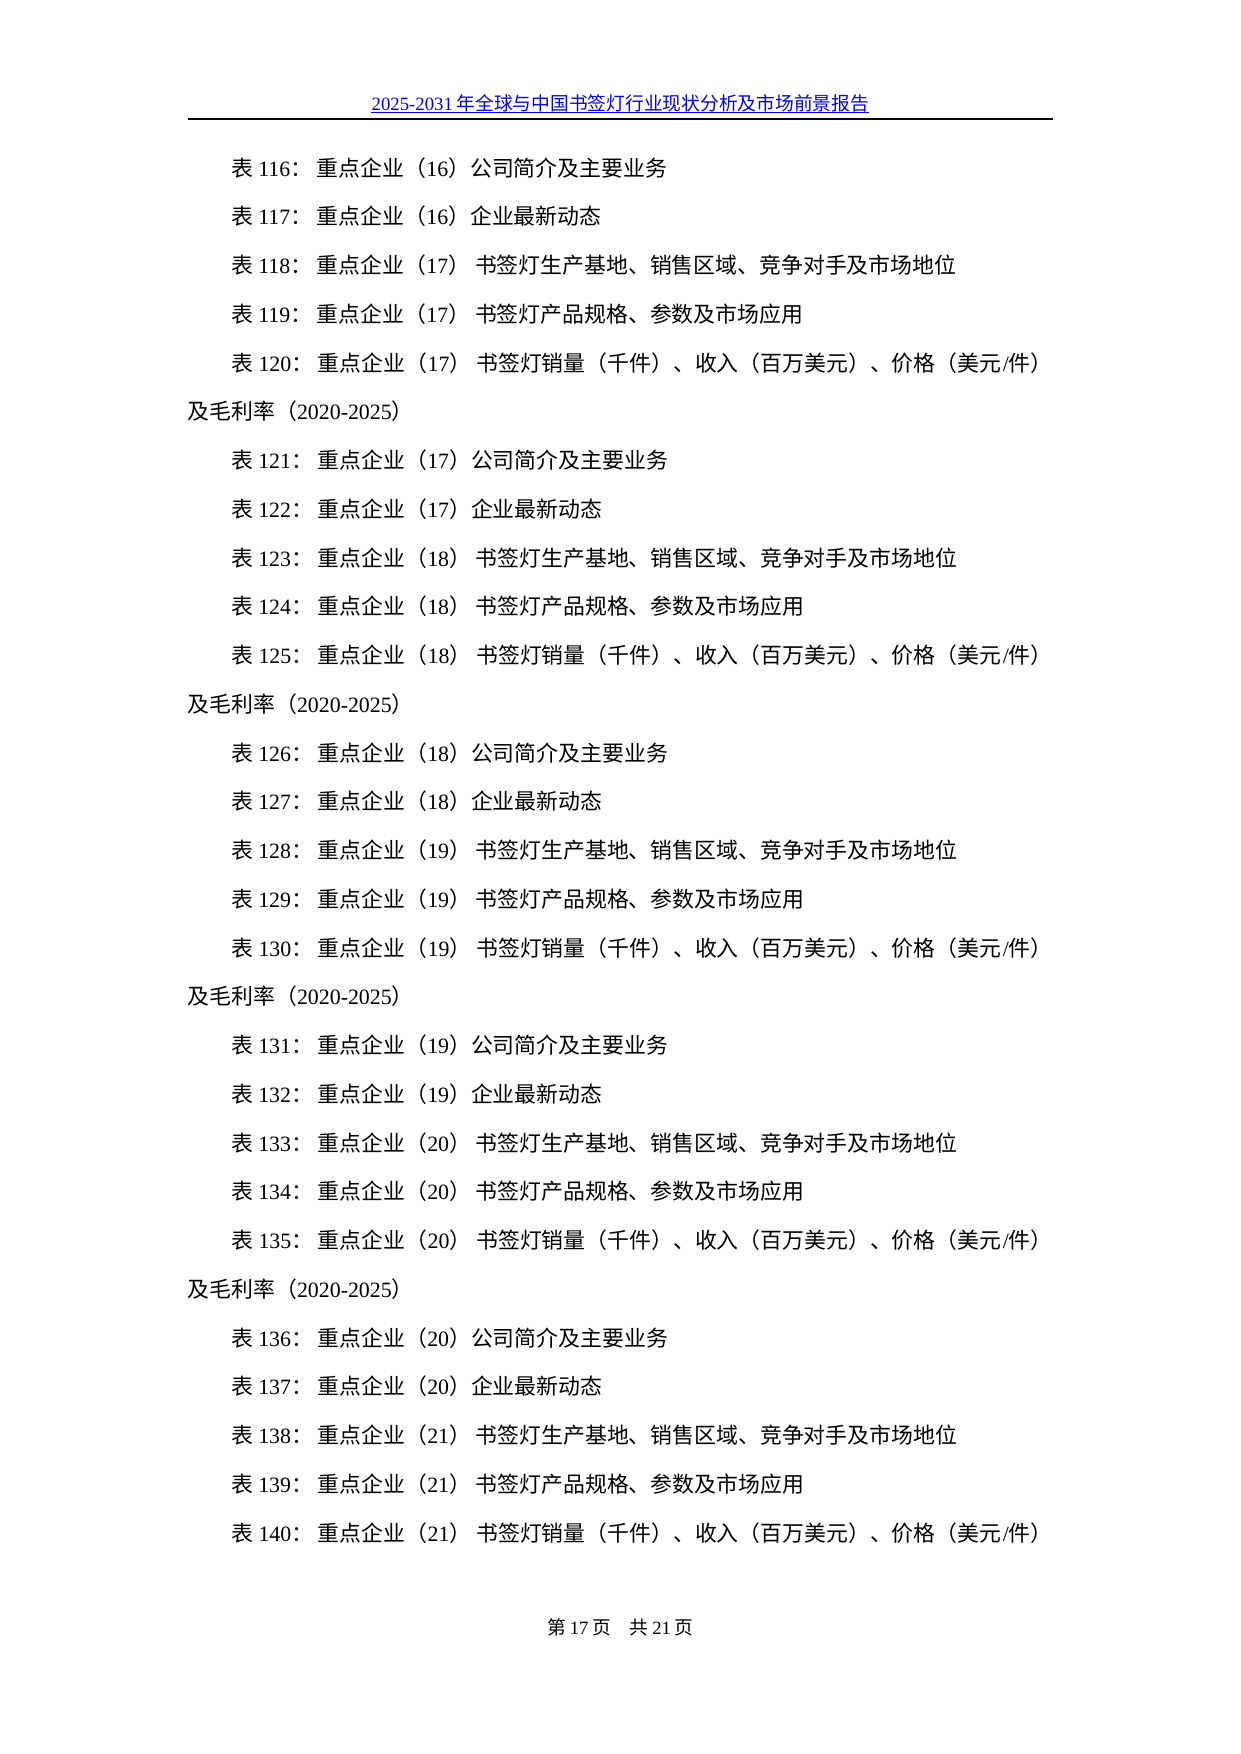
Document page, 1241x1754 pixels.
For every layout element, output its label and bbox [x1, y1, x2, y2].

text [187, 150, 1053, 1548]
